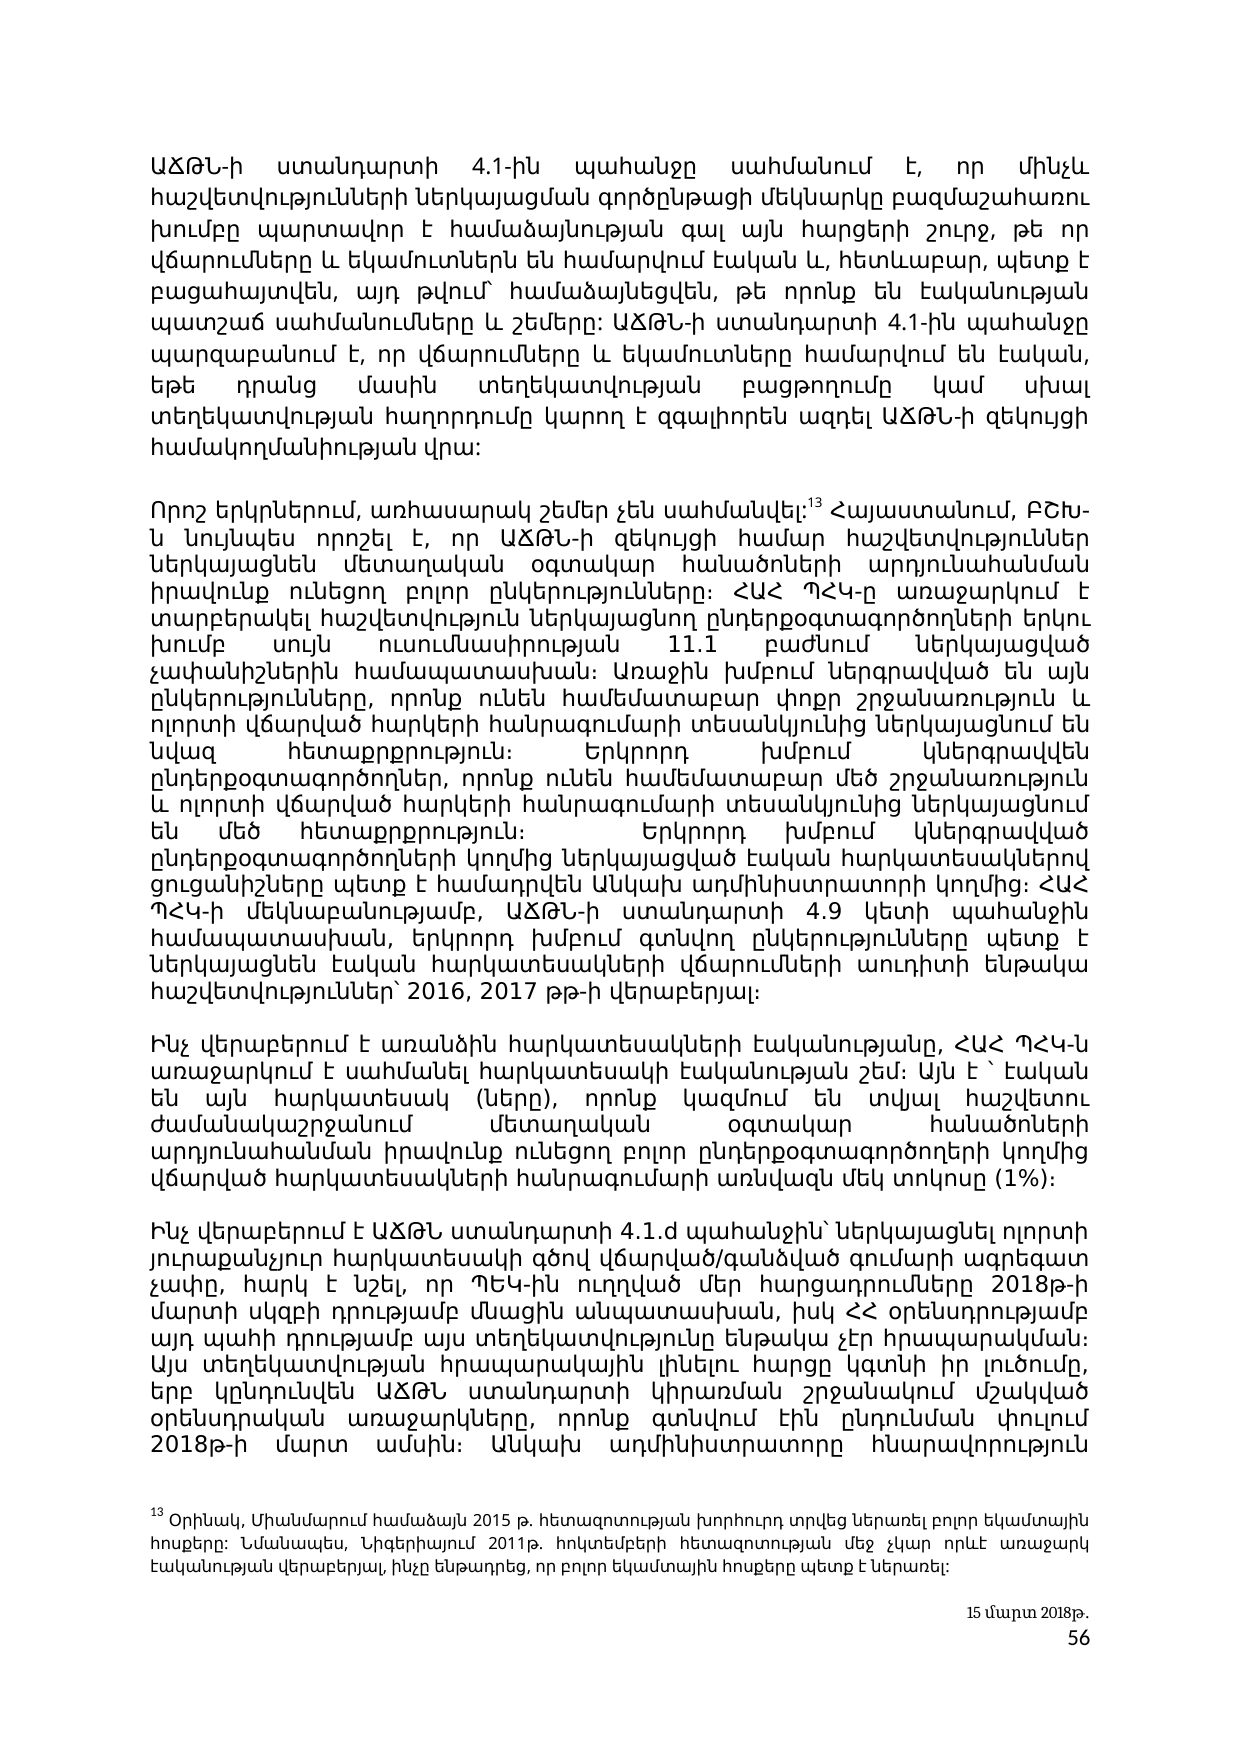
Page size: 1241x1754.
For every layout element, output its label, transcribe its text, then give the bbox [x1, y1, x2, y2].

text Ինչ վերաբերում է առանձին հարկատեսակների էականությանը, ՀԱՀ ՊՀԿ-ն առաջարկում է սահմանել հարկատեսակի էականության շեմ։ Այն է ՝ էական են այն հարկատեսակ (ները), որոնք կազմում են տվյալ հաշվետու ժամանակաշրջանում մետաղական օգտակար հանածոների արդյունահանման իրավունք ունեցող բոլոր ընդերքօգտագործողերի կողմից վճարված հարկատեսակների հանրագումարի առնվազն մեկ տոկոսը (1%)։ [150, 1032, 1090, 1192]
text ԱՃԹՆ-ի ստանդարտի 4.1-ին պահանջը սահմանում է, որ մինչև հաշվետվությունների ներկայացման գործընթացի մեկնարկը բազմաշահառու խումբը պարտավոր է համաձայնության գալ այն հարցերի շուրջ, թե որ վճարումները և եկամուտներն են համարվում էական և, հետևաբար, պետք է բացահայտվեն, այդ թվում՝ համաձայնեցվեն, թե որոնք են էականության պատշաճ սահմանումները և շեմերը: ԱՃԹՆ-ի ստանդարտի 4.1-ին պահանջը պարզաբանում է, որ վճարումները և եկամուտները համարվում են էական, եթե դրանց մասին տեղեկատվության բացթողումը կամ սխալ տեղեկատվության հաղորդումը կարող է զգալիորեն ազդել ԱՃԹՆ-ի զեկույցի համակողմանիության վրա: [150, 150, 1090, 462]
text Որոշ երկրներում, առհասարակ շեմեր չեն սահմանվել: Հայաստանում, ԲՇԽ-ն նույնպես որոշել է, որ ԱՃԹՆ-ի զեկույցի համար հաշվետվություններ ներկայացնեն մետաղական օգտակար հանածոների արդյունահանման իրավունք ունեցող բոլոր ընկերությունները։ ՀԱՀ ՊՀԿ-ը առաջարկում է տարբերակել հաշվետվություն ներկայացնող ընդերքօգտագործողների երկու խումբ սույն ուսումնասիրության 11.1 բաժնում ներկայացված չափանիշներին համապատասխան։ Առաջին խմբում ներգրավված են այն ընկերությունները, որոնք ունեն համեմատաբար փոքր շրջանառություն և ոլորտի վճարված հարկերի հանրագումարի տեսանկյունից ներկայացնում են նվազ հետաքրքրություն։ Երկրորդ խմբում կներգրավվեն ընդերքօգտագործողներ, որոնք ունեն համեմատաբար մեծ շրջանառություն և ոլորտի վճարված հարկերի հանրագումարի տեսանկյունից ներկայացնում են մեծ հետաքրքրություն։ Երկրորդ խմբում կներգրավված ընդերքօգտագործողների կողմից ներկայացված էական հարկատեսակներով ցուցանիշները պետք է համադրվեն Անկախ ադմինիստրատորի կողմից։ ՀԱՀ ՊՀԿ-ի մեկնաբանությամբ, ԱՃԹՆ-ի ստանդարտի 4.9 կետի պահանջին համապատասխան, երկրորդ խմբում գտնվող ընկերությունները պետք է ներկայացնեն էական հարկատեսակների վճարումների աուդիտի ենթակա հաշվետվություններ՝ 2016, 2017 թթ-ի վերաբերյալ։ [150, 494, 1090, 1005]
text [150, 1218, 1090, 1458]
